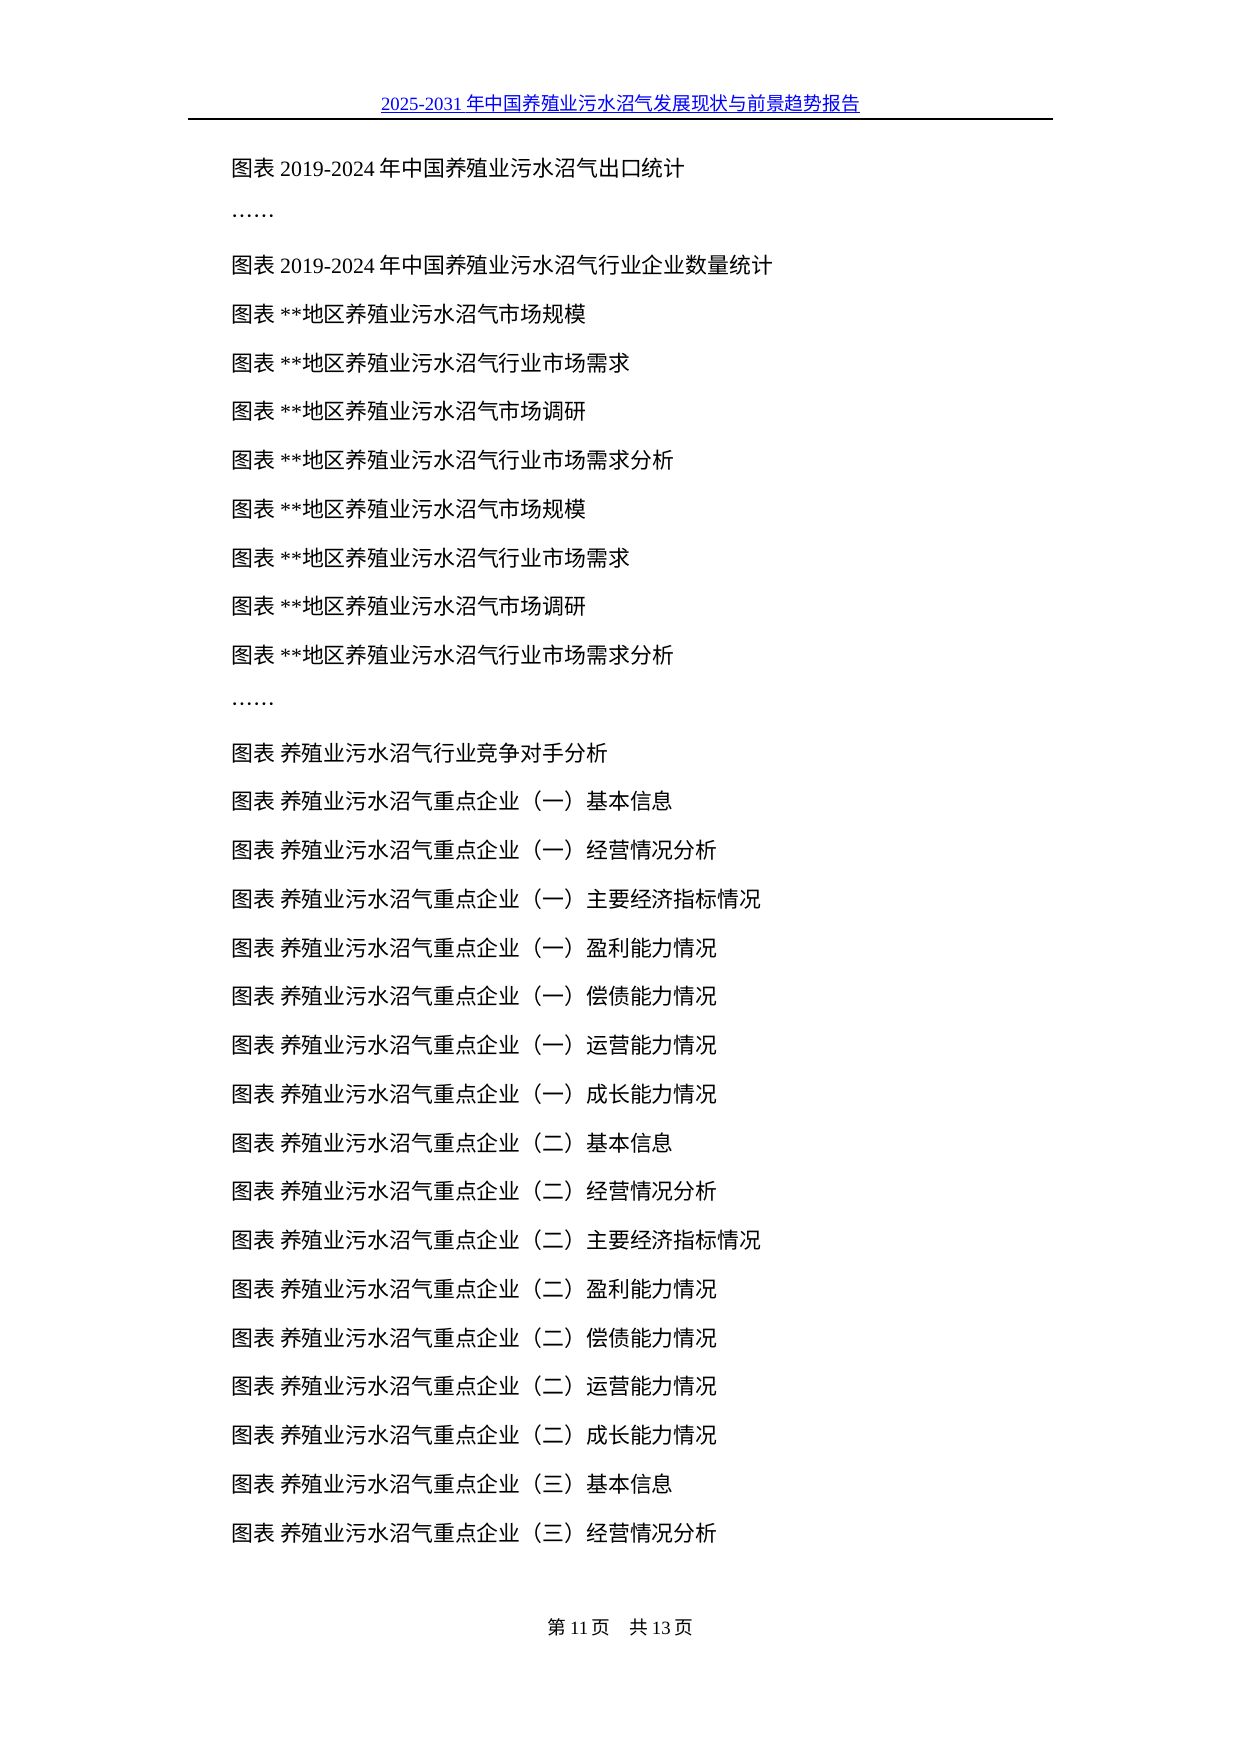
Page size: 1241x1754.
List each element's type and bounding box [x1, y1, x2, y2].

text [187, 150, 1053, 1548]
